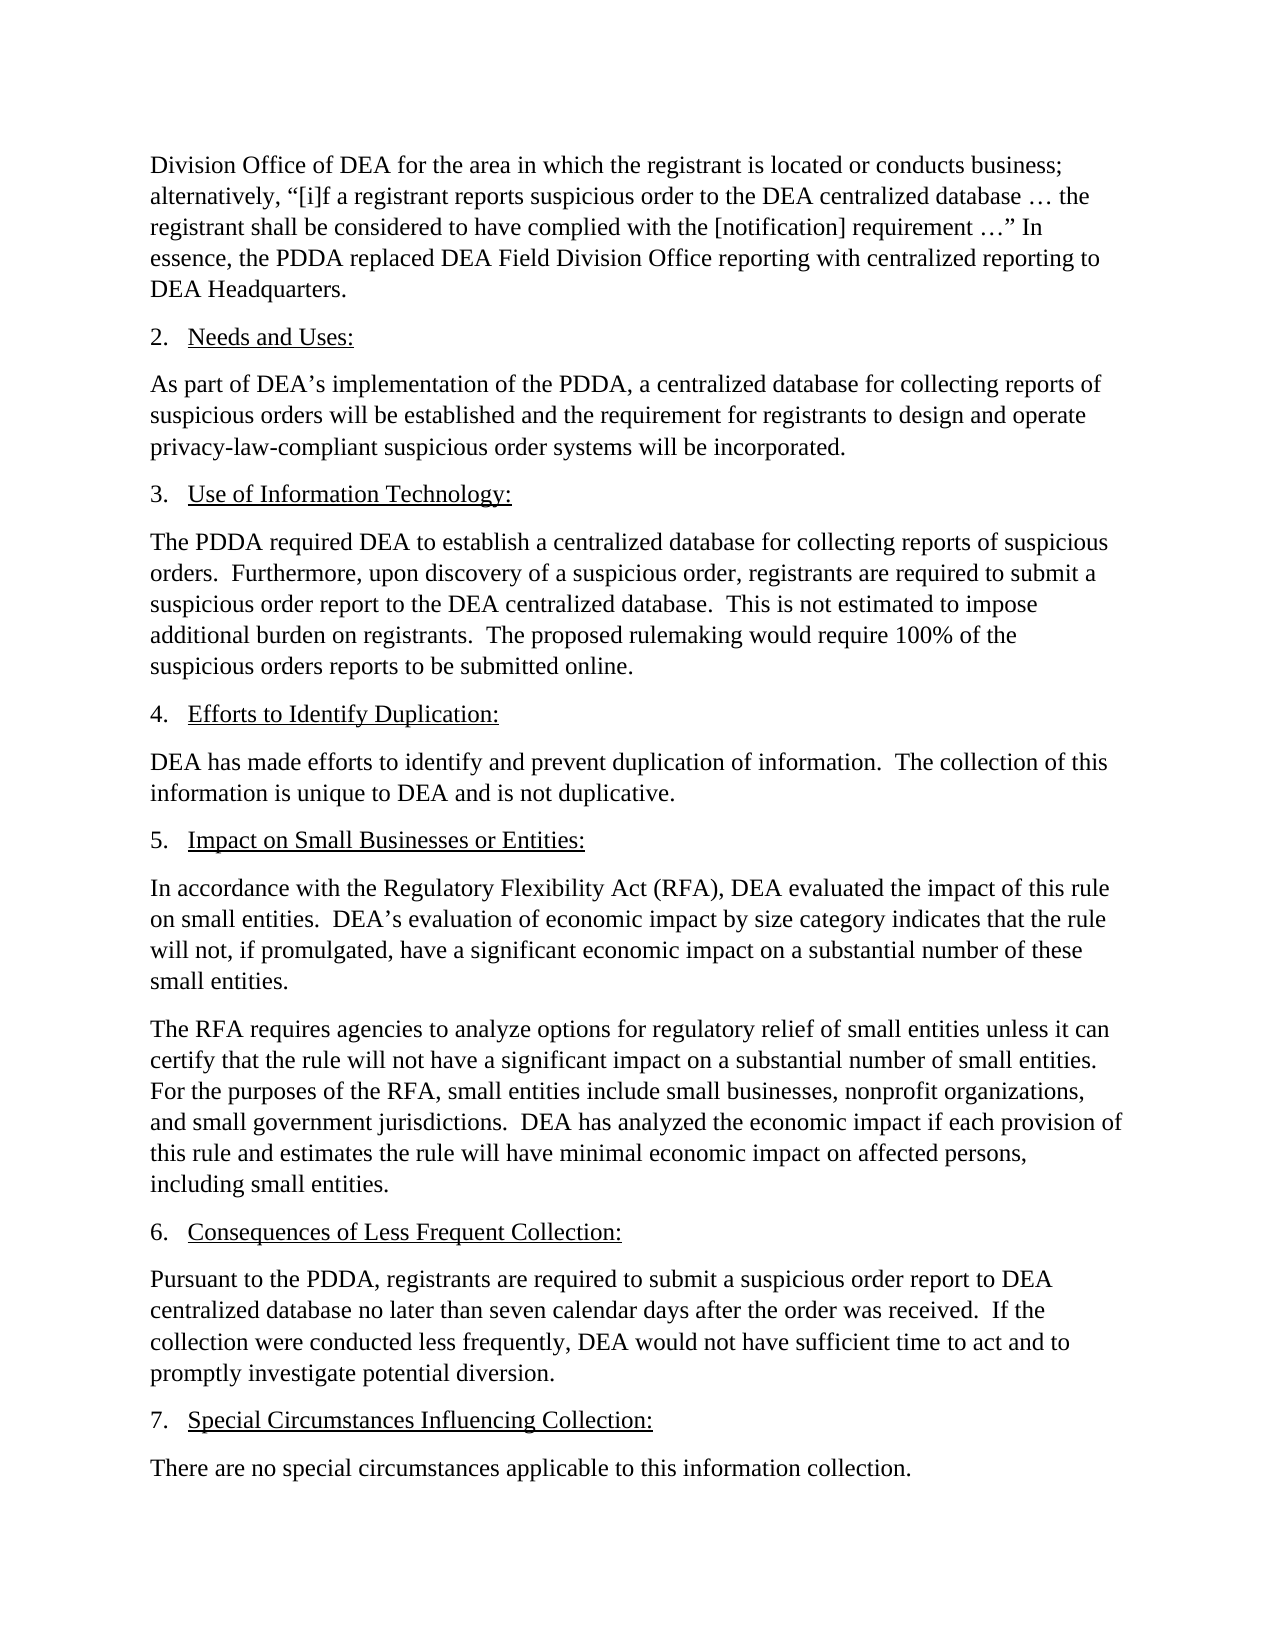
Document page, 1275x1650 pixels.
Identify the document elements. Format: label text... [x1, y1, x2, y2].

text The PDDA required DEA to establish a centralized database for collecting reports of suspicious orders. Furthermore, upon discovery of a suspicious order, registrants are required to submit a suspicious order report to the DEA centralized database. This is not estimated to impose additional burden on registrants. The proposed rulemaking would require 100% of the suspicious orders reports to be submitted online. [150, 527, 1125, 680]
list Special Circumstances Influencing Collection: [150, 1405, 1125, 1434]
list Use of Information Technology: [150, 479, 1125, 508]
text As part of DEA’s implementation of the PDDA, a centralized database for collecting reports of suspicious orders will be established and the requirement for registrants to design and operate privacy-law-compliant suspicious order systems will be incorporated. [150, 369, 1125, 460]
text The RFA requires agencies to analyze options for regulatory relief of small entities unless it can certify that the rule will not have a significant impact on a substantial number of small entities. For the purposes of the RFA, small entities include small businesses, nonprofit organizations, and small government jurisdictions. DEA has analyzed the economic impact if each provision of this rule and estimates the rule will have minimal economic impact on affected persons, including small entities. [150, 1014, 1125, 1198]
list Efforts to Identify Duplication: [150, 699, 1125, 728]
list Impact on Small Businesses or Entities: [150, 825, 1125, 854]
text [150, 150, 1125, 303]
list Needs and Uses: [150, 322, 1125, 351]
text In accordance with the Regulatory Flexibility Act (RFA), DEA evaluated the impact of this rule on small entities. DEA’s evaluation of economic impact by size category indicates that the rule will not, if promulgated, have a significant economic impact on a substantial number of these small entities. [150, 873, 1125, 995]
text There are no special circumstances applicable to this information collection. [150, 1453, 1125, 1482]
text Pursuant to the PDDA, registrants are required to submit a suspicious order report to DEA centralized database no later than seven calendar days after the order was received. If the collection were conducted less frequently, DEA would not have sufficient time to act and to promptly investigate potential diversion. [150, 1264, 1125, 1386]
text DEA has made efforts to identify and prevent duplication of information. The collection of this information is unique to DEA and is not duplicative. [150, 747, 1125, 806]
list Consequences of Less Frequent Collection: [150, 1217, 1125, 1246]
